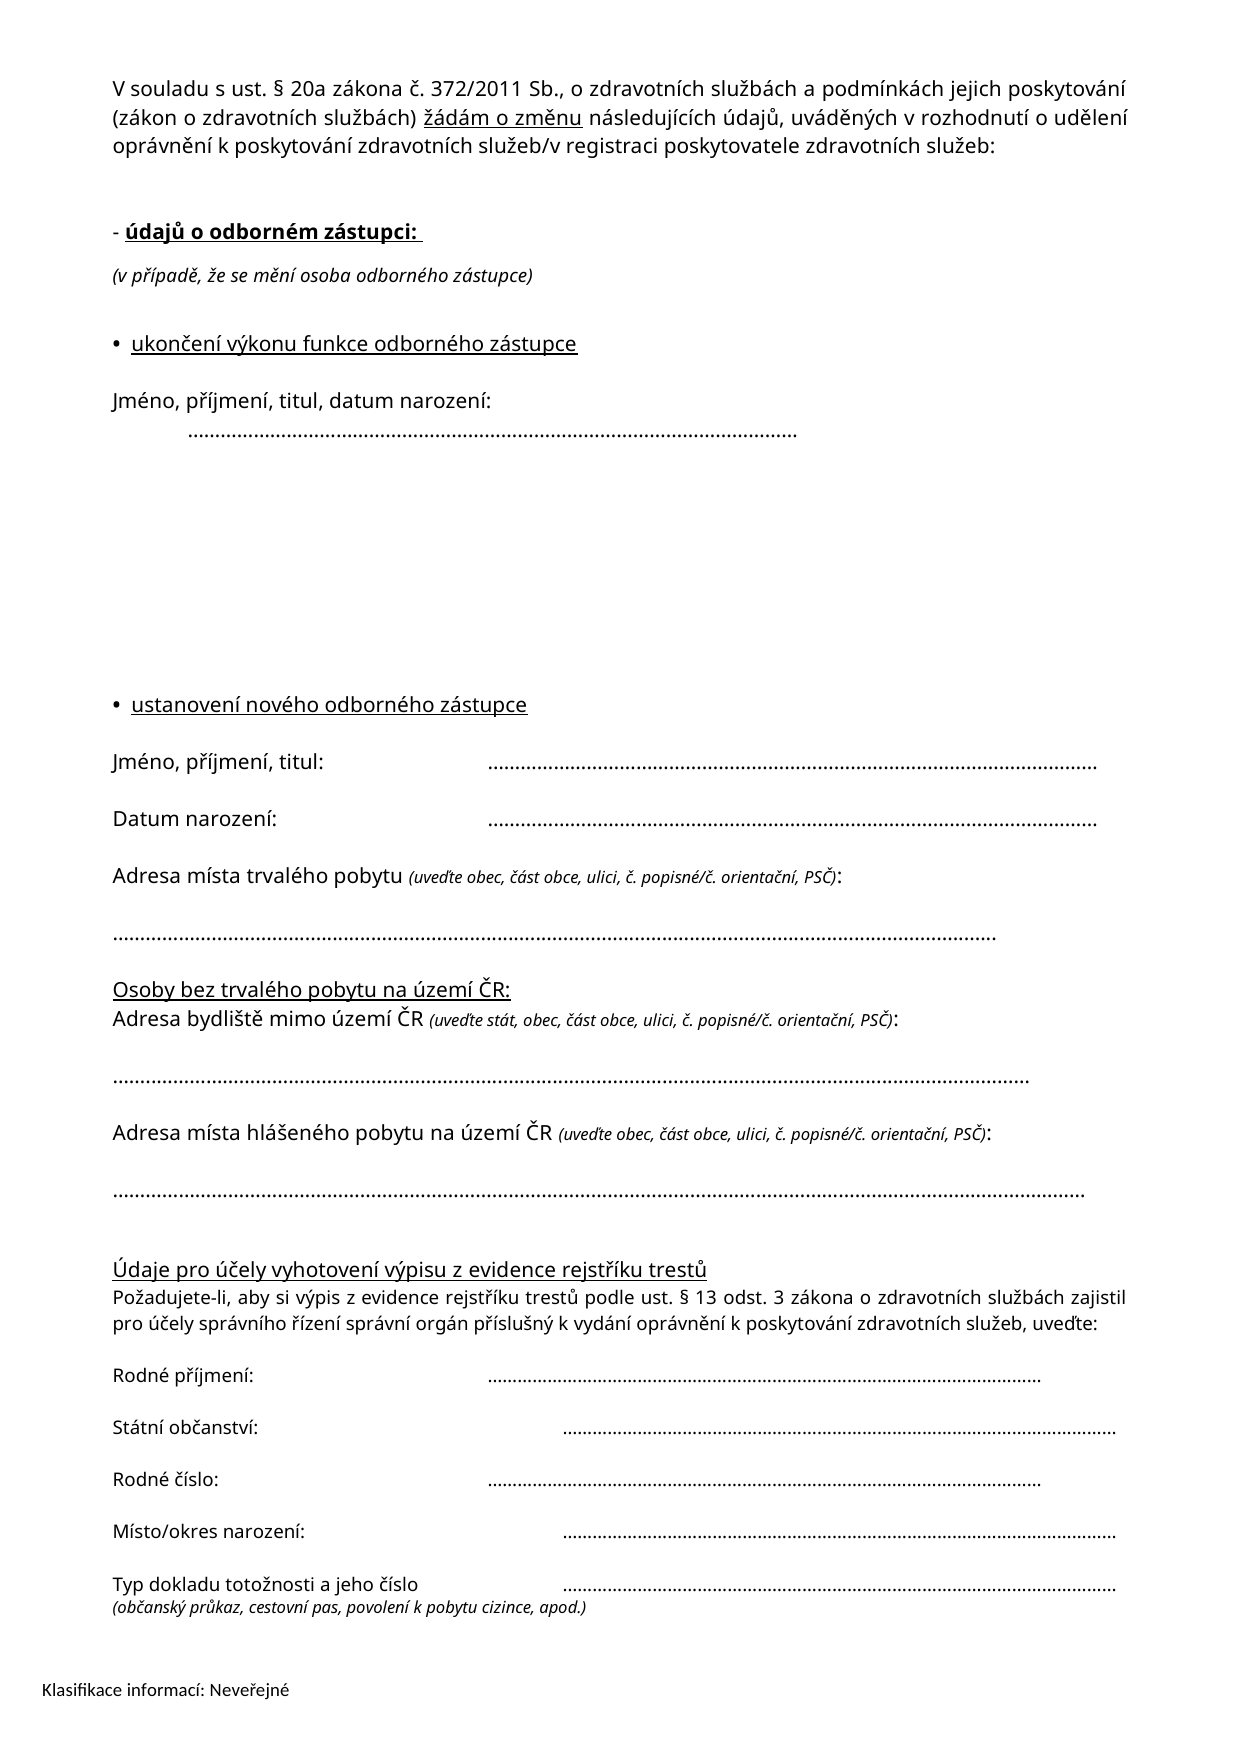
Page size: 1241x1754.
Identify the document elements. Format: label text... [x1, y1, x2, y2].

text Místo/okres narození: ………………………………………………………………………………………………… [112, 1518, 1128, 1544]
text Státní občanství: ………………………………………………………………………………………………… [112, 1414, 1128, 1440]
text ……..……………………………………………….......................................................................................……………… [112, 1061, 1128, 1089]
text Požadujete-li, aby si výpis z evidence rejstříku trestů podle ust. § 13 odst. 3 zákona o zdravotních službách zajistil pro účely správního řízení správní orgán příslušný k vydání oprávnění k poskytování zdravotních služeb, uveďte: [112, 1284, 1128, 1336]
text V souladu s ust. § 20a zákona č. 372/2011 Sb., o zdravotních službách a podmínkách jejich poskytování (zákon o zdravotních službách) žádám o změnu následujících údajů, uváděných v rozhodnutí o udělení oprávnění k poskytování zdravotních služeb/v registraci poskytovatele zdravotních služeb: [112, 74, 1128, 159]
text (v případě, že se mění osoba odborného zástupce) [112, 262, 1128, 288]
text (občanský průkaz, cestovní pas, povolení k pobytu cizince, apod.) [112, 1596, 1128, 1619]
text Osoby bez trvalého pobytu na území ČR: [112, 975, 1128, 1003]
text - údajů o odborném zástupci: [112, 217, 1128, 245]
text • ukončení výkonu funkce odborného zástupce [112, 329, 1128, 358]
text ………………............................................................................................................................................... [112, 918, 1128, 946]
text Jméno, příjmení, titul: ………………………………………………………………………………………………… [112, 747, 1128, 775]
text …………………………………………………………………………………………………………………………………………………………… [112, 1175, 1128, 1203]
text Adresa bydliště mimo území ČR (uveďte stát, obec, část obce, ulici, č. popisné/č. orientační, PSČ): [112, 1003, 1128, 1032]
text Typ dokladu totožnosti a jeho číslo ………………………………………………………………………………………………… [112, 1570, 1128, 1596]
text Adresa místa trvalého pobytu (uveďte obec, část obce, ulici, č. popisné/č. orientační, PSČ): [112, 861, 1128, 889]
text Rodné příjmení: ………………………………………………………………………………………………… [112, 1362, 1128, 1388]
text Adresa místa hlášeného pobytu na území ČR (uveďte obec, část obce, ulici, č. popisné/č. orientační, PSČ): [112, 1118, 1128, 1146]
text Rodné číslo: ………………………………………………………………………………………………… [112, 1466, 1128, 1492]
text Datum narození: ………………………………………………………………………………………………… [112, 804, 1128, 832]
text • ustanovení nového odborného zástupce [112, 689, 1128, 718]
text Jméno, příjmení, titul, datum narození: ………………………………………………………………………………………………… [112, 386, 1128, 443]
text Údaje pro účely vyhotovení výpisu z evidence rejstříku trestů [112, 1255, 1128, 1284]
